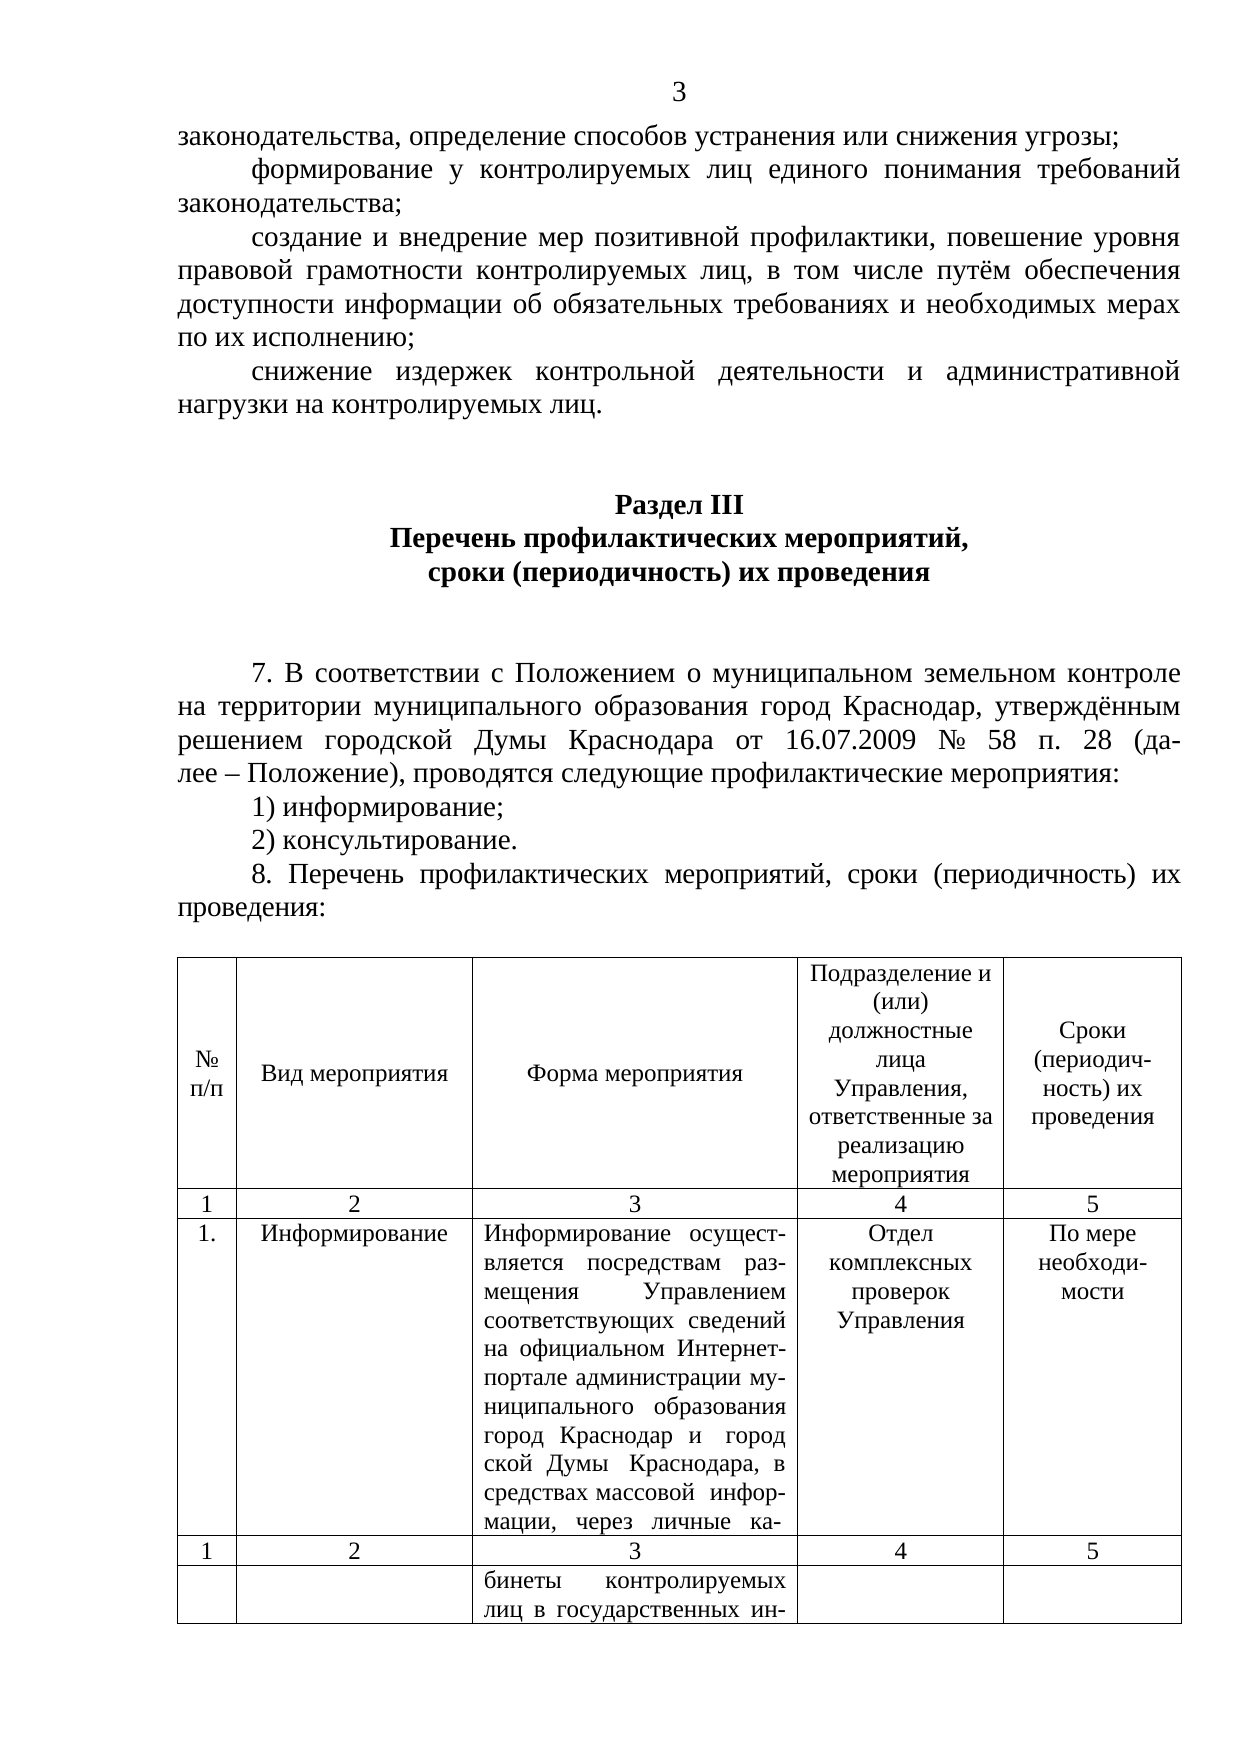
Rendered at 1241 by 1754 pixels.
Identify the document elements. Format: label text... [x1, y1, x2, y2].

table_cell Информирование [237, 1219, 472, 1535]
table_header № п/п [178, 958, 236, 1188]
title Перечень профилактических мероприятий, [177, 521, 1181, 554]
table_cell 3 [473, 1189, 797, 1217]
title снижение издержек контрольной деятельности и административной нагрузки на контролируемых лиц. [177, 353, 1181, 420]
table_cell 5 [1004, 1536, 1181, 1564]
title сроки (периодичность) их проведения [177, 554, 1181, 588]
table_cell По мере необходи-мости [1004, 1219, 1181, 1535]
text 2) консультирование. [177, 822, 1181, 856]
text 8. Перечень профилактических мероприятий, сроки (периодичность) их проведения: [177, 856, 1181, 923]
table_cell 1. [178, 1219, 236, 1535]
table_header Вид мероприятия [237, 958, 472, 1188]
table_cell 2 [237, 1536, 472, 1564]
table_header Подразделение и (или) должностные лица Управления, ответственные за реализацию мероприятия [798, 958, 1003, 1188]
table_header Сроки (периодич-ность) их проведения [1004, 958, 1181, 1188]
table_cell 1 [178, 1536, 236, 1564]
table_cell Информирование осущест-вляется посредствам раз-мещения Управлением соответствующих сведений на официальном Интернет-портале администрации му-ниципального образования город Краснодар и город ской Думы Краснодара, в средствах массовой инфор- мации, через личные ка- [473, 1219, 797, 1535]
table_cell 4 [798, 1189, 1003, 1217]
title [177, 118, 1181, 152]
table_cell [798, 1566, 1003, 1623]
title создание и внедрение мер позитивной профилактики, повешение уровня правовой грамотности контролируемых лиц, в том числе путём обеспечения доступности информации об обязательных требованиях и необходимых мерах по их исполнению; [177, 219, 1181, 353]
text 7. В соответствии с Положением о муниципальном земельном контроле на территории муниципального образования город Краснодар, утверждённым решением городской Думы Краснодара от 16.07.2009 № 58 п. 28 (да- лее – Положение), проводятся следующие профилактические мероприятия: [177, 655, 1181, 789]
title формирование у контролируемых лиц единого понимания требований законодательства; [177, 152, 1181, 219]
table_header Форма мероприятия [473, 958, 797, 1188]
table_cell 3 [473, 1536, 797, 1564]
table_cell 5 [1004, 1189, 1181, 1217]
table_cell 4 [798, 1536, 1003, 1564]
table_cell [178, 1566, 236, 1623]
text 1) информирование; [177, 789, 1181, 822]
table_cell 2 [237, 1189, 472, 1217]
table_cell [237, 1566, 472, 1623]
table_cell 1 [178, 1189, 236, 1217]
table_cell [473, 1566, 797, 1623]
text Раздел III [177, 487, 1181, 521]
table_cell [1004, 1566, 1181, 1623]
table_cell Отдел комплексных проверок Управления [798, 1219, 1003, 1535]
